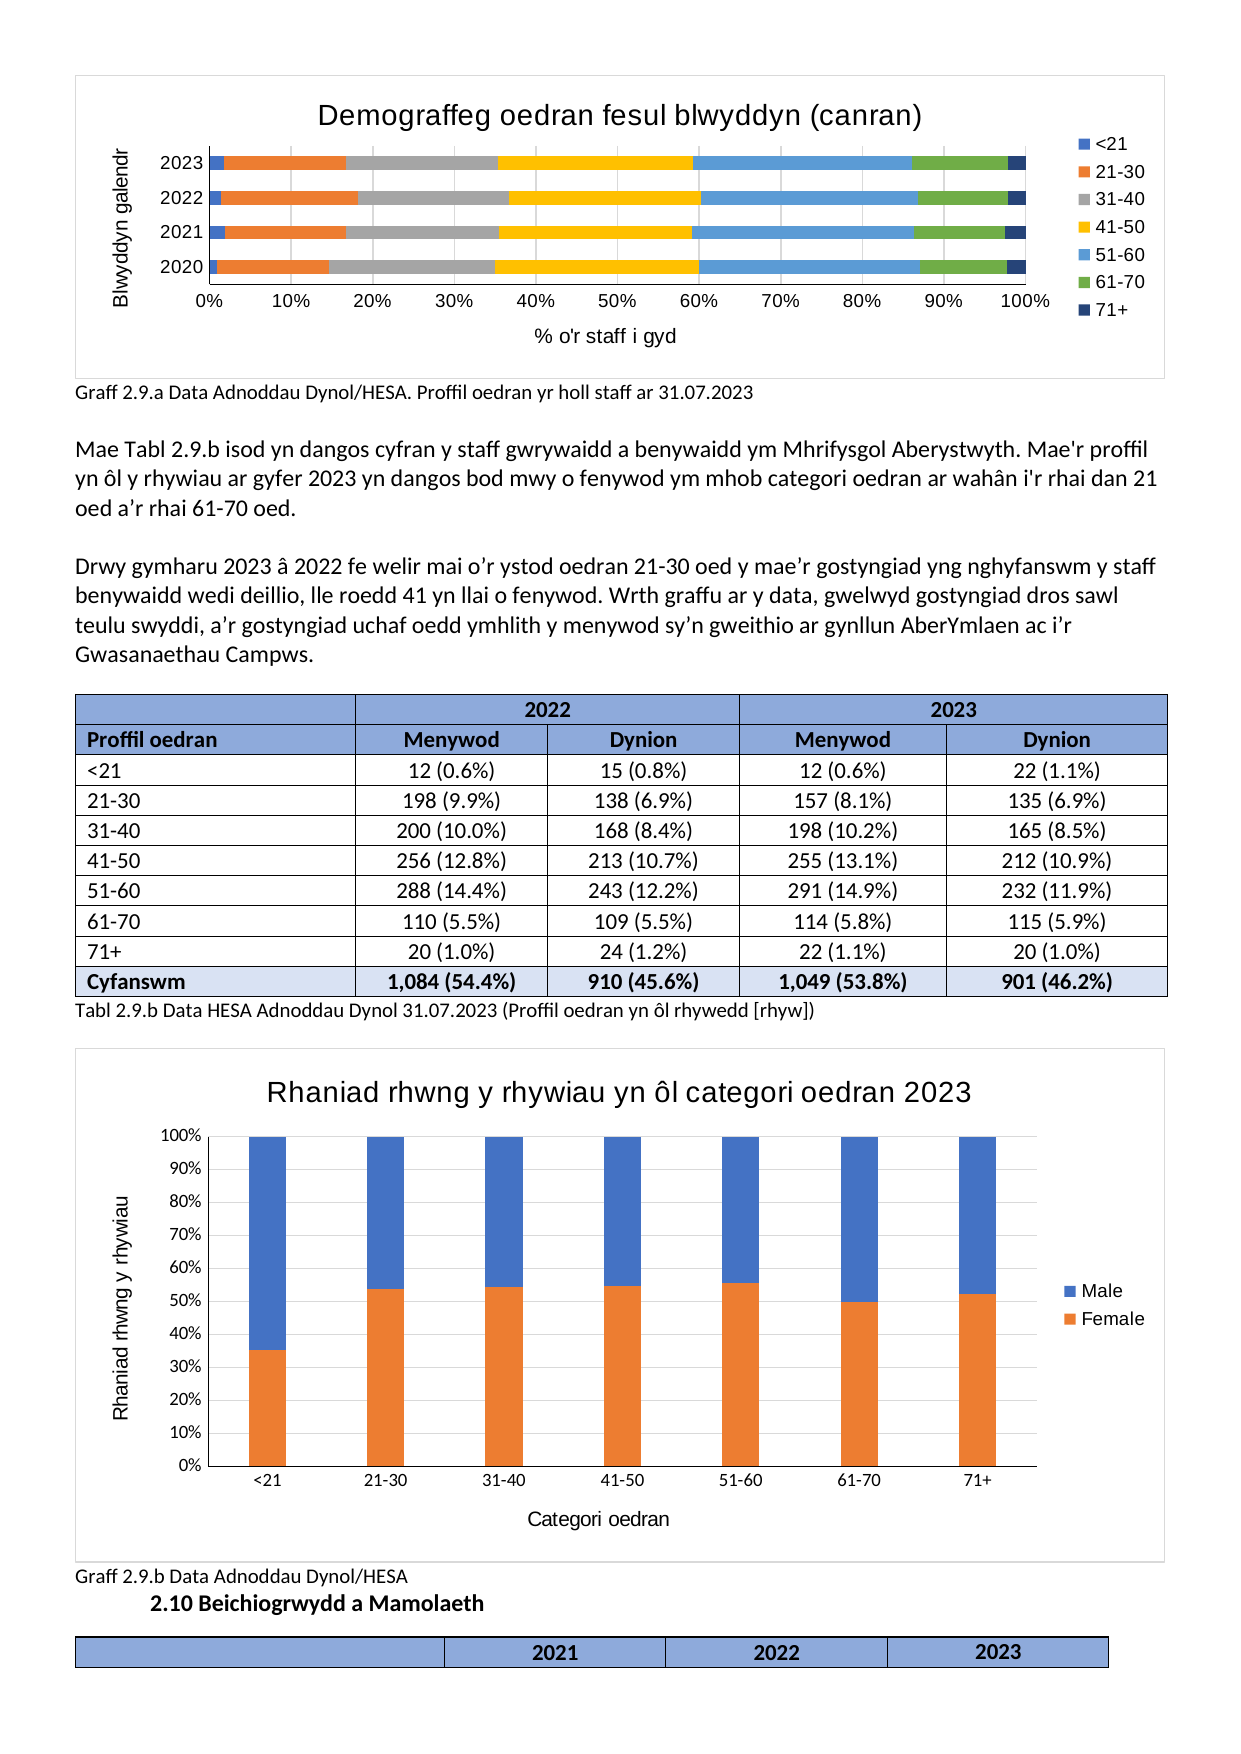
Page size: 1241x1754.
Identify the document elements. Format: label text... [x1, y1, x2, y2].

table_cell 232 (11.9%) [947, 876, 1167, 905]
table_cell Menywod [356, 725, 547, 754]
table_cell 256 (12.8%) [356, 846, 547, 875]
table_header [76, 695, 355, 724]
table_cell 910 (45.6%) [548, 967, 739, 996]
table_header [76, 1638, 444, 1667]
table_cell 291 (14.9%) [740, 876, 946, 905]
table_cell 198 (9.9%) [356, 786, 547, 815]
table_cell 165 (8.5%) [947, 816, 1167, 845]
table_cell 22 (1.1%) [947, 755, 1167, 784]
table_header 2022 [356, 695, 739, 724]
table_cell 41-50 [76, 846, 355, 875]
table_cell 21-30 [76, 786, 355, 815]
table_cell Cyfanswm [76, 967, 355, 996]
table_cell 212 (10.9%) [947, 846, 1167, 875]
table_cell Dynion [947, 725, 1167, 754]
table_cell 198 (10.2%) [740, 816, 946, 845]
table_header 2023 [888, 1638, 1108, 1667]
text Graff 2.9.b Data Adnoddau Dynol/HESA [75, 1563, 1165, 1588]
table_cell 71+ [76, 937, 355, 966]
text Drwy gymharu 2023 â 2022 fe welir mai o’r ystod oedran 21-30 oed y mae’r gostyngiad yng nghyfanswm y staff benywaidd wedi deillio, lle roedd 41 yn llai o fenywod. Wrth graffu ar y data, gwelwyd gostyngiad dros sawl teulu swyddi, a’r gostyngiad uchaf oedd ymhlith y menywod sy’n gweithio ar gynllun AberYmlaen ac i’r Gwasanaethau Campws. [75, 551, 1165, 668]
table_header 2022 [666, 1638, 887, 1667]
table_cell 20 (1.0%) [947, 937, 1167, 966]
text Graff 2.9.a Data Adnoddau Dynol/HESA. Proffil oedran yr holl staff ar 31.07.2023 [75, 379, 1165, 405]
table_cell 213 (10.7%) [548, 846, 739, 875]
table_header 2021 [445, 1638, 665, 1667]
table_cell 51-60 [76, 876, 355, 905]
table_cell 288 (14.4%) [356, 876, 547, 905]
table_cell Menywod [740, 725, 946, 754]
table_cell <21 [76, 755, 355, 784]
table_cell 20 (1.0%) [356, 937, 547, 966]
table_cell 22 (1.1%) [740, 937, 946, 966]
table_cell 109 (5.5%) [548, 906, 739, 936]
table_cell 901 (46.2%) [947, 967, 1167, 996]
table_cell 243 (12.2%) [548, 876, 739, 905]
table_cell 31-40 [76, 816, 355, 845]
table_cell 114 (5.8%) [740, 906, 946, 936]
table_cell 61-70 [76, 906, 355, 936]
table_cell 135 (6.9%) [947, 786, 1167, 815]
table_cell 15 (0.8%) [548, 755, 739, 784]
table_cell 1,084 (54.4%) [356, 967, 547, 996]
table_cell 24 (1.2%) [548, 937, 739, 966]
table_cell 12 (0.6%) [356, 755, 547, 784]
table_cell Proffil oedran [76, 725, 355, 754]
table_cell 138 (6.9%) [548, 786, 739, 815]
table_cell 12 (0.6%) [740, 755, 946, 784]
text Mae Tabl 2.9.b isod yn dangos cyfran y staff gwrywaidd a benywaidd ym Mhrifysgol Aberystwyth. Mae'r proffil yn ôl y rhywiau ar gyfer 2023 yn dangos bod mwy o fenywod ym mhob categori oedran ar wahân i'r rhai dan 21 oed a’r rhai 61-70 oed. [75, 434, 1165, 522]
table_cell 157 (8.1%) [740, 786, 946, 815]
table_cell 255 (13.1%) [740, 846, 946, 875]
table_header 2023 [740, 695, 1167, 724]
table_cell 200 (10.0%) [356, 816, 547, 845]
table_cell 1,049 (53.8%) [740, 967, 946, 996]
table_cell Dynion [548, 725, 739, 754]
text Tabl 2.9.b Data HESA Adnoddau Dynol 31.07.2023 (Proffil oedran yn ôl rhywedd [rhyw]) [75, 997, 1165, 1022]
table_cell 168 (8.4%) [548, 816, 739, 845]
table_cell 115 (5.9%) [947, 906, 1167, 936]
table_cell 110 (5.5%) [356, 906, 547, 936]
text 2.10 Beichiogrwydd a Mamolaeth [75, 1588, 1165, 1617]
